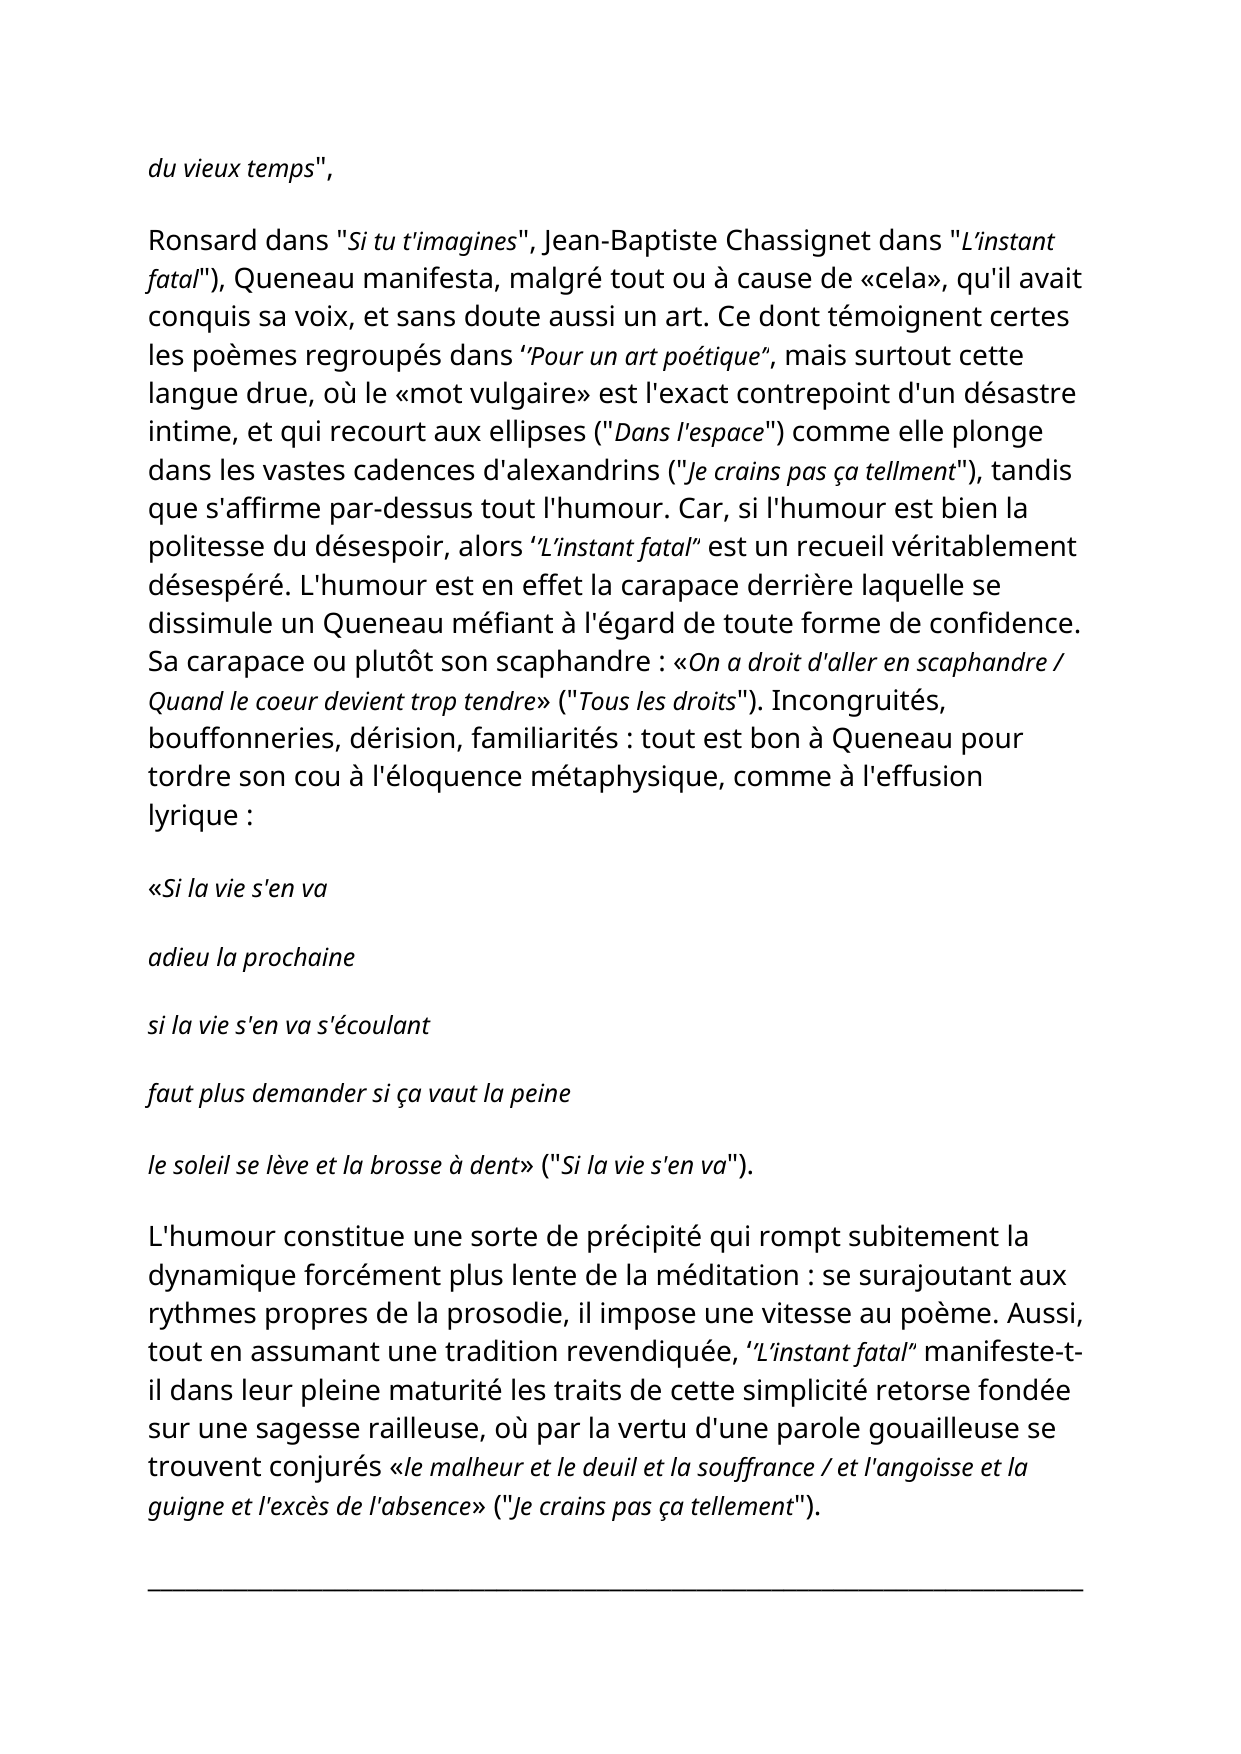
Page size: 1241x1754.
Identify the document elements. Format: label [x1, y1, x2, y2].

text [148, 148, 1093, 1596]
